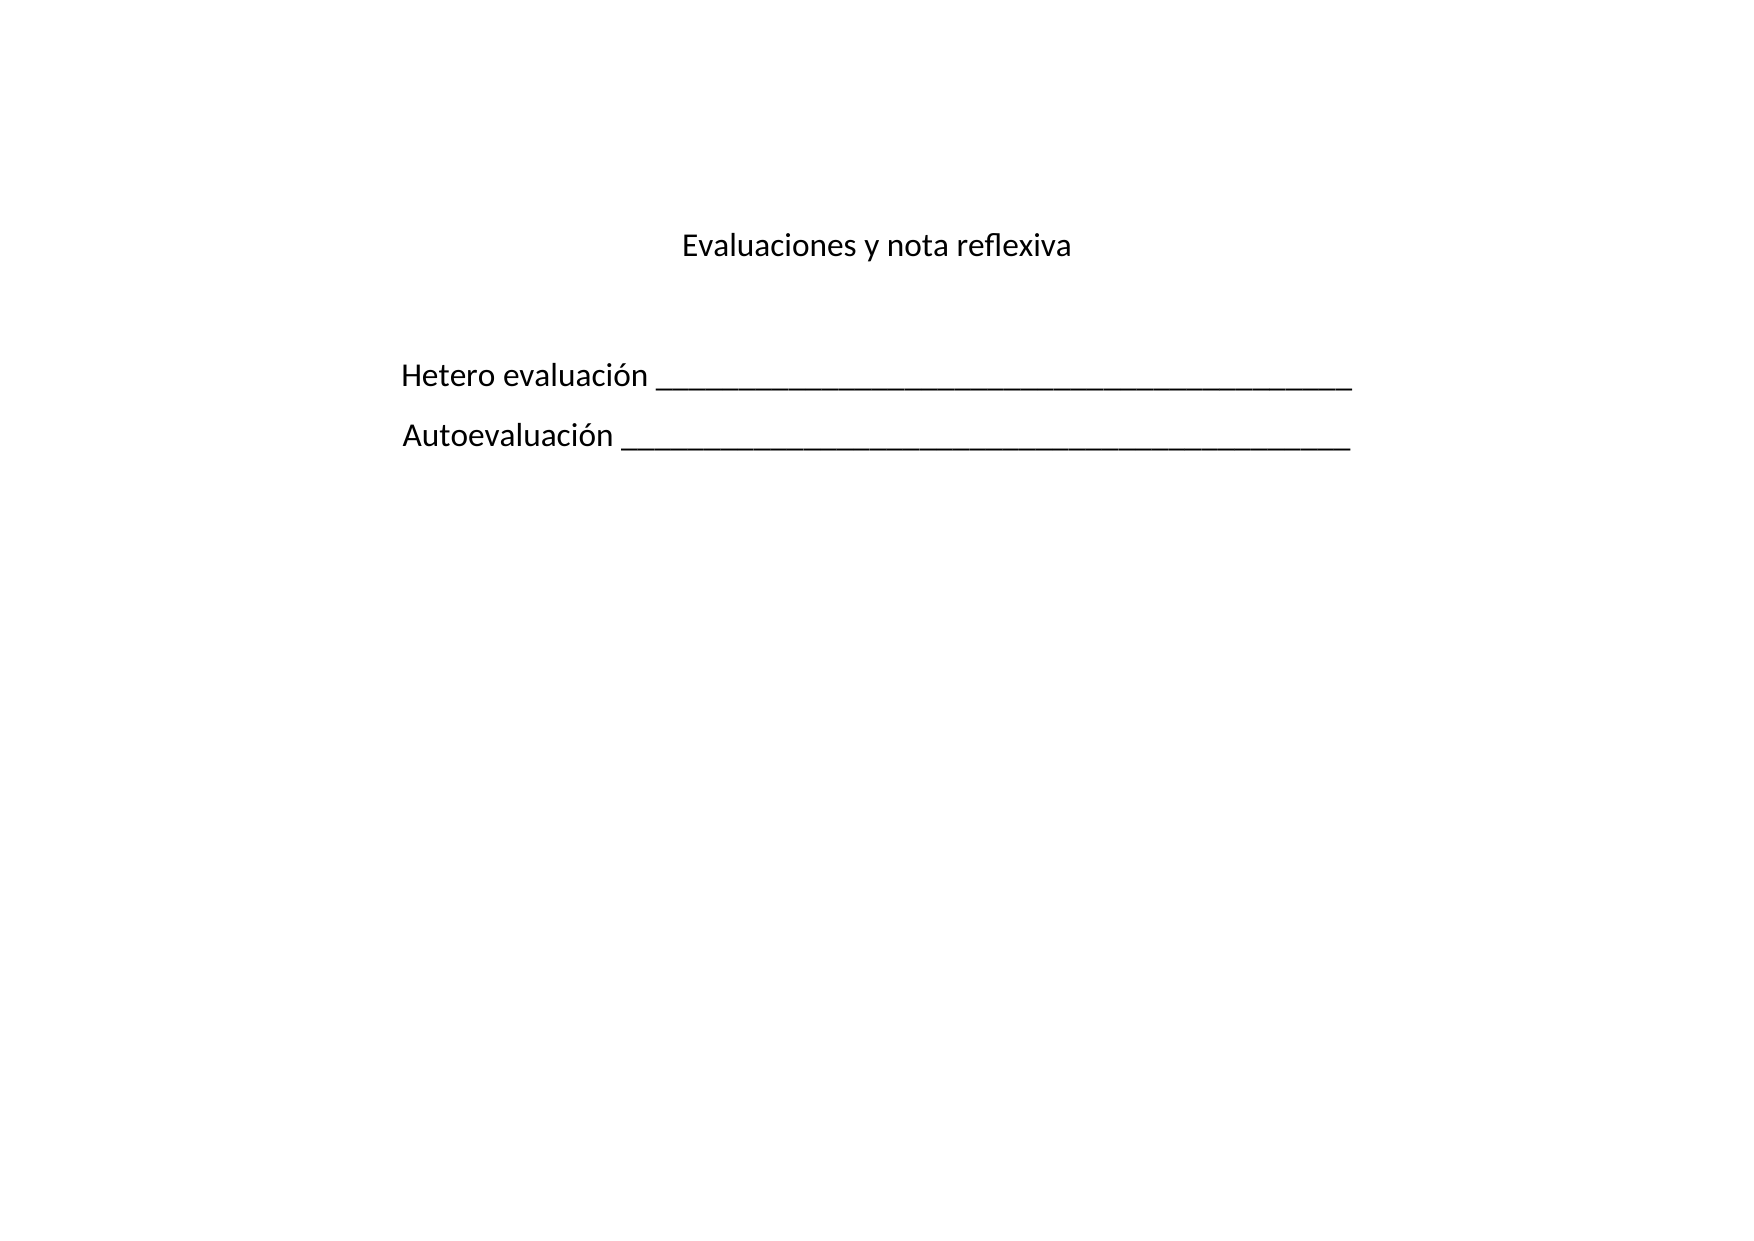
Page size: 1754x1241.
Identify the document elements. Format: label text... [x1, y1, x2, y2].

text Evaluaciones y nota reflexiva [148, 223, 1606, 264]
text Hetero evaluación __________________________________________ [148, 354, 1606, 394]
text Autoevaluación ____________________________________________ [148, 414, 1606, 454]
